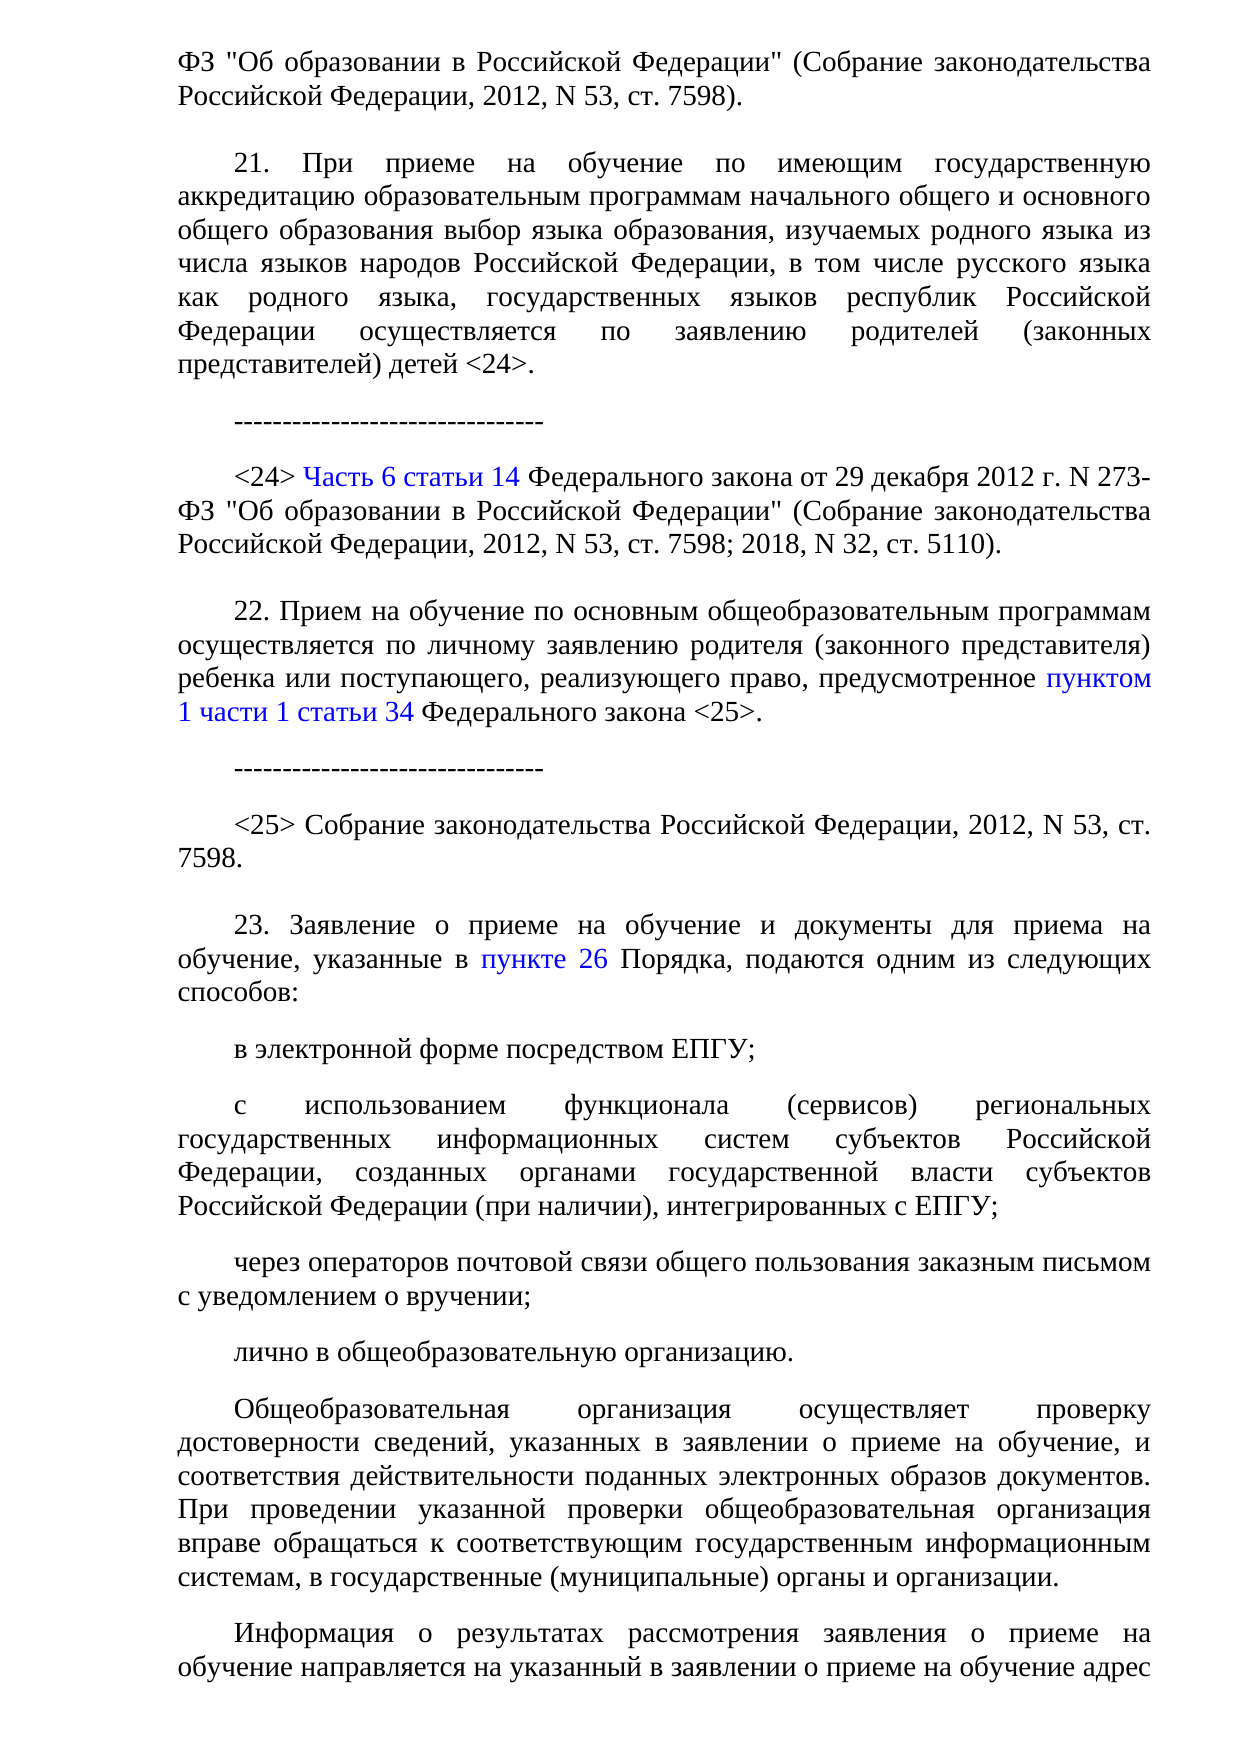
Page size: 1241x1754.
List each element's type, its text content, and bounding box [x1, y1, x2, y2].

text в электронной форме посредством ЕПГУ; [177, 1031, 1152, 1064]
text с использованием функционала (сервисов) региональных государственных информационных систем субъектов Российской Федерации, созданных органами государственной власти субъектов Российской Федерации (при наличии), интегрированных с ЕПГУ; [177, 1087, 1152, 1222]
text 23. Заявление о приеме на обучение и документы для приема на обучение, указанные в пункте 26 Порядка, подаются одним из следующих способов: [177, 907, 1152, 1008]
text <24> Часть 6 статьи 14 Федерального закона от 29 декабря 2012 г. N 273-ФЗ "Об образовании в Российской Федерации" (Собрание законодательства Российской Федерации, 2012, N 53, ст. 7598; 2018, N 32, ст. 5110). [177, 459, 1152, 560]
text 21. При приеме на обучение по имеющим государственную аккредитацию образовательным программам начального общего и основного общего образования выбор языка образования, изучаемых родного языка из числа языков народов Российской Федерации, в том числе русского языка как родного языка, государственных языков республик Российской Федерации осуществляется по заявлению родителей (законных представителей) детей <24>. [177, 145, 1152, 380]
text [177, 1615, 1152, 1682]
text -------------------------------- [177, 403, 1152, 436]
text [177, 44, 1152, 111]
text 22. Прием на обучение по основным общеобразовательным программам осуществляется по личному заявлению родителя (законного представителя) ребенка или поступающего, реализующего право, предусмотренное пунктом 1 части 1 статьи 34 Федерального закона <25>. [177, 593, 1152, 727]
text через операторов почтовой связи общего пользования заказным письмом с уведомлением о вручении; [177, 1244, 1152, 1312]
text лично в общеобразовательную организацию. [177, 1334, 1152, 1368]
text <25> Собрание законодательства Российской Федерации, 2012, N 53, ст. 7598. [177, 807, 1152, 874]
text -------------------------------- [177, 750, 1152, 784]
text Общеобразовательная организация осуществляет проверку достоверности сведений, указанных в заявлении о приеме на обучение, и соответствия действительности поданных электронных образов документов. При проведении указанной проверки общеобразовательная организация вправе обращаться к соответствующим государственным информационным системам, в государственные (муниципальные) органы и организации. [177, 1391, 1152, 1592]
